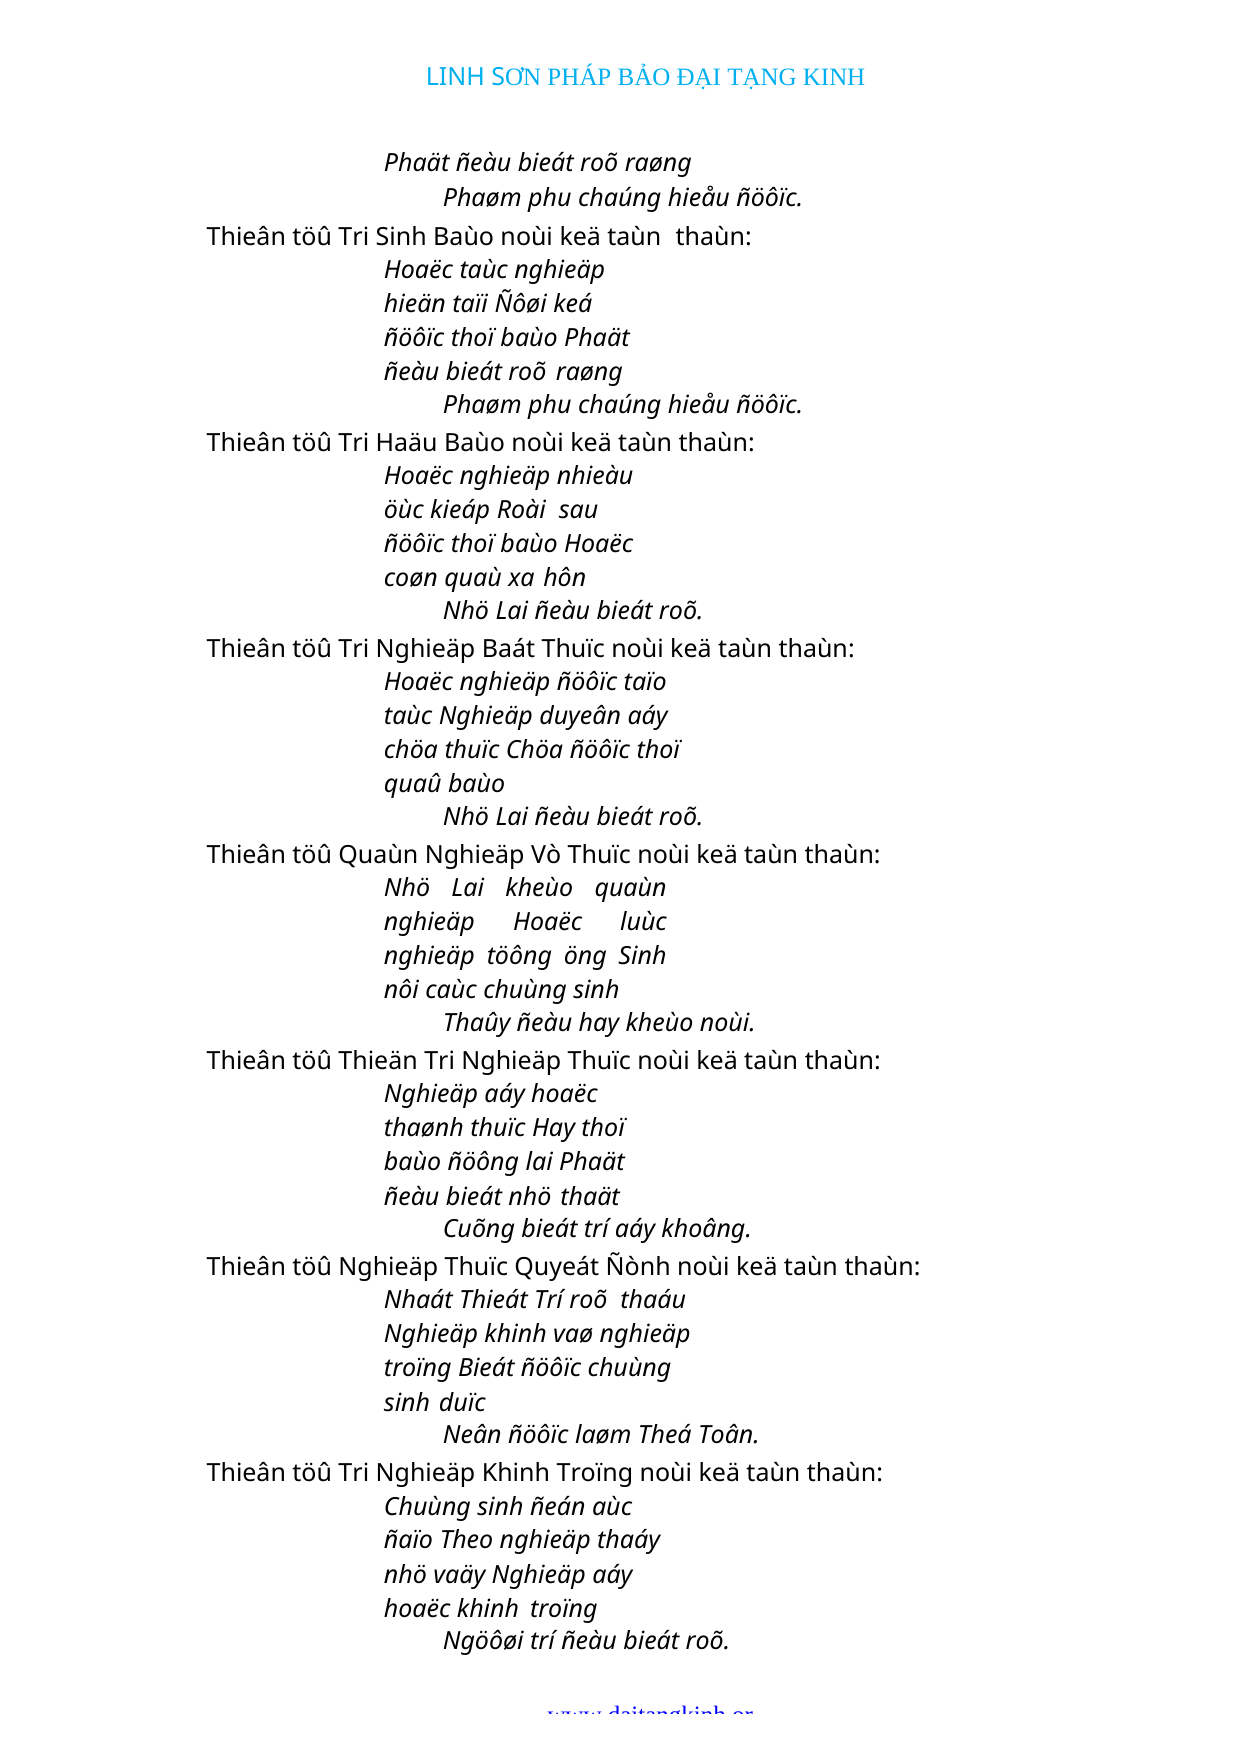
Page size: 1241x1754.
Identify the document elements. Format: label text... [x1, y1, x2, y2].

subtitle Thieân töû Quaùn Nghieäp Vò Thuïc noùi keä taùn thaùn: [206, 837, 1105, 870]
subtitle Thieân töû Thieän Tri Nghieäp Thuïc noùi keä taùn thaùn: [206, 1043, 1105, 1076]
text Phaøm phu chaúng hieåu ñöôïc. [443, 179, 1105, 213]
text Nghieäp aáy hoaëc thaønh thuïc Hay thoï baùo ñöông lai Phaät ñeàu bieát nhö thaät [384, 1076, 663, 1212]
text Hoaëc taùc nghieäp hieän taïi Ñôøi keá ñöôïc thoï baùo Phaät ñeàu bieát roõ raøng [384, 252, 642, 388]
subtitle Thieân töû Tri Sinh Baùo noùi keä taùn thaùn: [206, 219, 1105, 252]
subtitle Thieân töû Tri Nghieäp Khinh Troïng noùi keä taùn thaùn: [206, 1456, 1105, 1488]
text Phaøm phu chaúng hieåu ñöôïc. [443, 388, 1105, 419]
text Nhö Lai kheùo quaùn nghieäp Hoaëc luùc nghieäp töông öng Sinh nôi caùc chuùng sinh [384, 870, 667, 1006]
subtitle Thieân töû Tri Nghieäp Baát Thuïc noùi keä taùn thaùn: [206, 631, 1105, 664]
subtitle Thieân töû Tri Haäu Baùo noùi keä taùn thaùn: [206, 425, 1105, 458]
text Hoaëc nghieäp ñöôïc taïo taùc Nghieäp duyeân aáy chöa thuïc Chöa ñöôïc thoï quaû baùo [384, 664, 700, 800]
text Neân ñöôïc laøm Theá Toân. [443, 1418, 1105, 1450]
subtitle Thieân töû Nghieäp Thuïc Quyeát Ñònh noùi keä taùn thaùn: [206, 1249, 1105, 1282]
text Nhaát Thieát Trí roõ thaáu Nghieäp khinh vaø nghieäp troïng Bieát ñöôïc chuùng sinh duïc [384, 1282, 693, 1418]
text Nhö Lai ñeàu bieát roõ. [443, 594, 1105, 626]
text Thaûy ñeàu hay kheùo noùi. [443, 1006, 1105, 1038]
text Phaät ñeàu bieát roõ raøng [384, 145, 1105, 179]
text Chuùng sinh ñeán aùc ñaïo Theo nghieäp thaáy nhö vaäy Nghieäp aáy hoaëc khinh troïng [384, 1488, 676, 1624]
text Hoaëc nghieäp nhieàu öùc kieáp Roài sau ñöôïc thoï baùo Hoaëc coøn quaù xa hôn [384, 458, 663, 594]
text Cuõng bieát trí aáy khoâng. [443, 1212, 1105, 1244]
text Ngöôøi trí ñeàu bieát roõ. [443, 1624, 1105, 1656]
text Nhö Lai ñeàu bieát roõ. [443, 800, 1105, 832]
